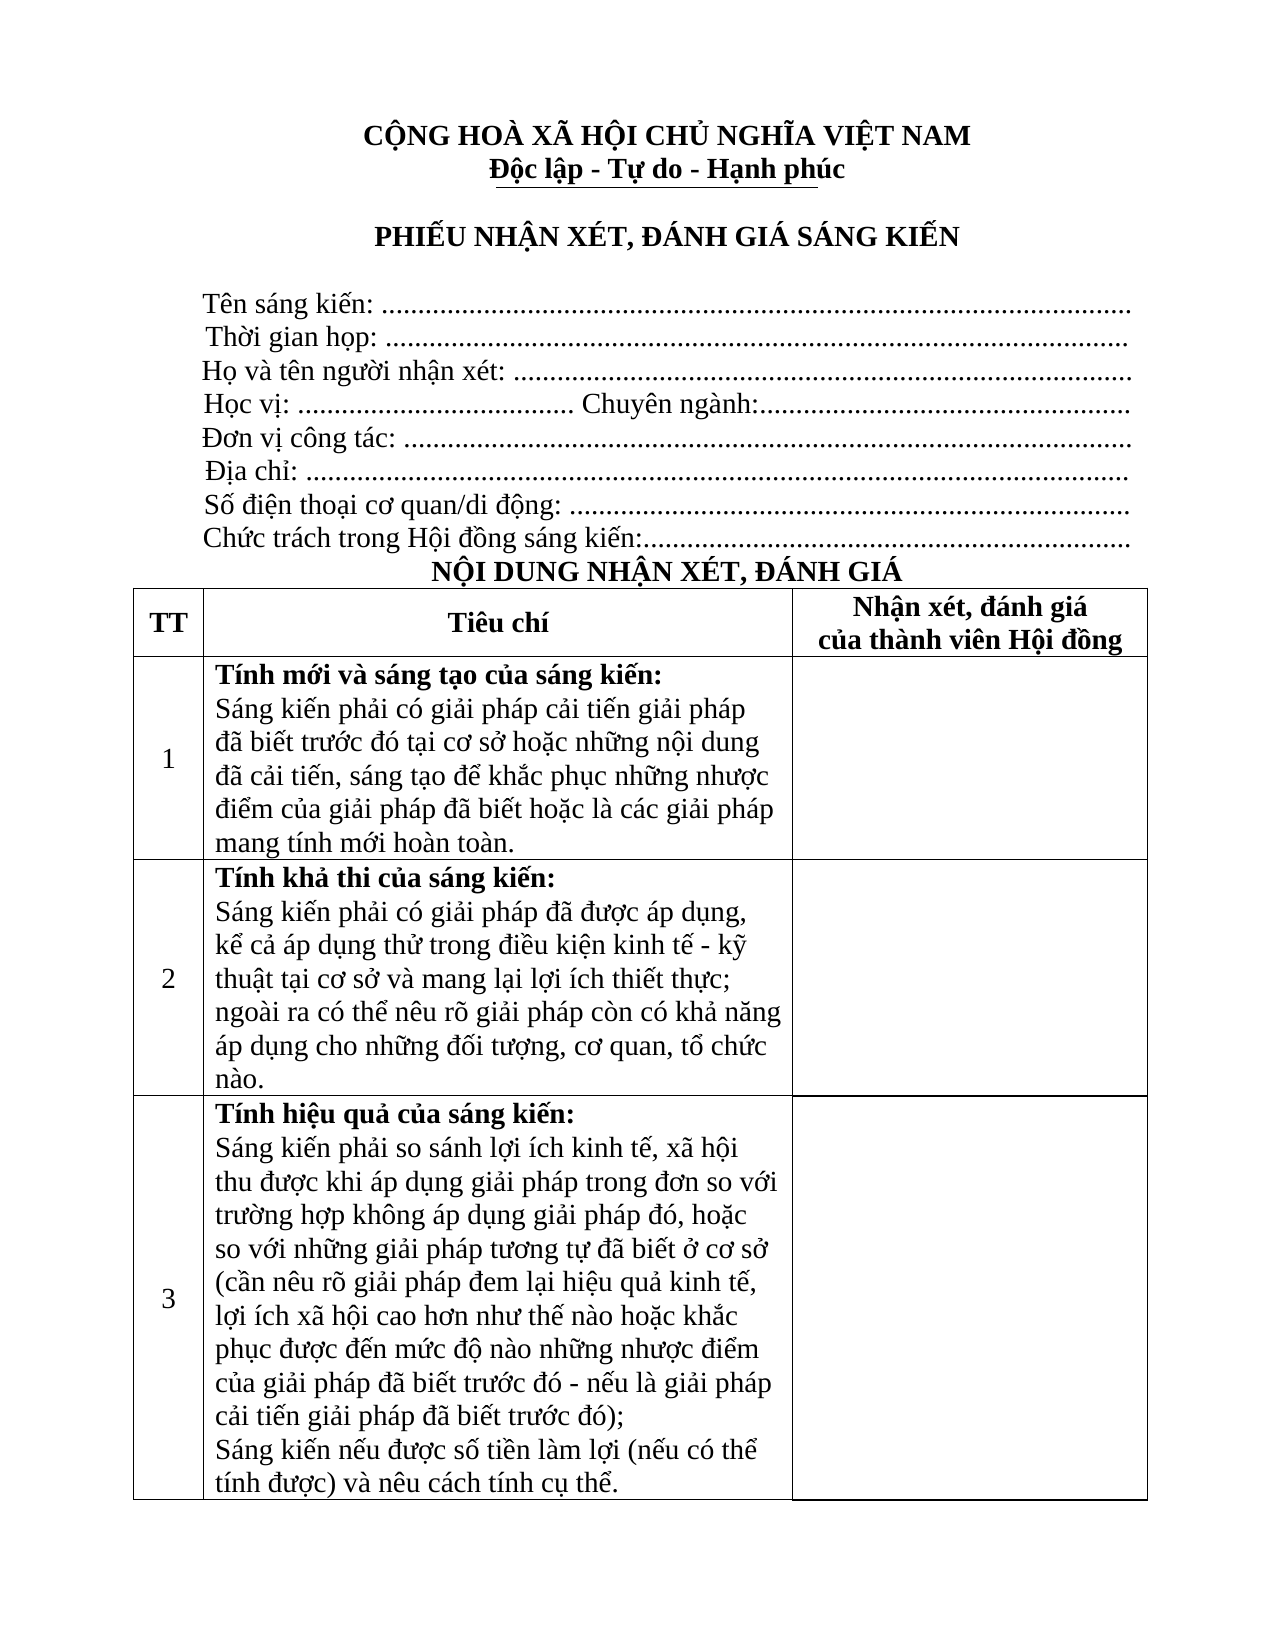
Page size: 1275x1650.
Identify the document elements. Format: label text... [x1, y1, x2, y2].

table_cell Tính hiệu quả của sáng kiến: Sáng kiến phải so sánh lợi ích kinh tế, xã hội thu được khi áp dụng giải pháp trong đơn so với trường hợp không áp dụng giải pháp đó, hoặc so với những giải pháp tương tự đã biết ở cơ sở (cần nêu rõ giải pháp đem lại hiệu quả kinh tế, lợi ích xã hội cao hơn như thế nào hoặc khắc phục được đến mức độ nào những nhược điểm của giải pháp đã biết trước đó - nếu là giải pháp cải tiến giải pháp đã biết trước đó); Sáng kiến nếu được số tiền làm lợi (nếu có thể tính được) và nêu cách tính cụ thể. [204, 1096, 792, 1499]
table_cell [793, 1097, 1147, 1499]
text PHIẾU NHẬN XÉT, ĐÁNH GIÁ SÁNG KIẾN Tên sáng kiến: ....................................................................................................... Thời gian họp: ...................................................................................................... Họ và tên người nhận xét: ..................................................................................... Học vị: ...................................... Chuyên ngành:................................................... Đơn vị công tác: .................................................................................................... Địa chỉ: ................................................................................................................. Số điện thoại cơ quan/di động: ............................................................................. Chức trách trong Hội đồng sáng kiến:................................................................... NỘI DUNG NHẬN XÉT, ĐÁNH GIÁ [177, 185, 1157, 588]
table_cell 1 [134, 657, 203, 859]
table_header Nhận xét, đánh giá của thành viên Hội đồng [793, 589, 1147, 656]
table_cell 2 [134, 860, 203, 1095]
table_header Tiêu chí [204, 589, 792, 656]
text CỘNG HOÀ XÃ HỘI CHỦ NGHĨA VIỆT NAM Độc lập - Tự do - Hạnh phúc [177, 118, 1157, 185]
table_header TT [134, 589, 203, 656]
table_cell [793, 860, 1147, 1095]
table_cell [793, 657, 1147, 859]
table_cell Tính khả thi của sáng kiến: Sáng kiến phải có giải pháp đã được áp dụng, kể cả áp dụng thử trong điều kiện kinh tế - kỹ thuật tại cơ sở và mang lại lợi ích thiết thực; ngoài ra có thể nêu rõ giải pháp còn có khả năng áp dụng cho những đối tượng, cơ quan, tổ chức nào. [204, 860, 792, 1095]
table_cell 3 [134, 1096, 203, 1499]
table_cell Tính mới và sáng tạo của sáng kiến: Sáng kiến phải có giải pháp cải tiến giải pháp đã biết trước đó tại cơ sở hoặc những nội dung đã cải tiến, sáng tạo để khắc phục những nhược điểm của giải pháp đã biết hoặc là các giải pháp mang tính mới hoàn toàn. [204, 657, 792, 859]
